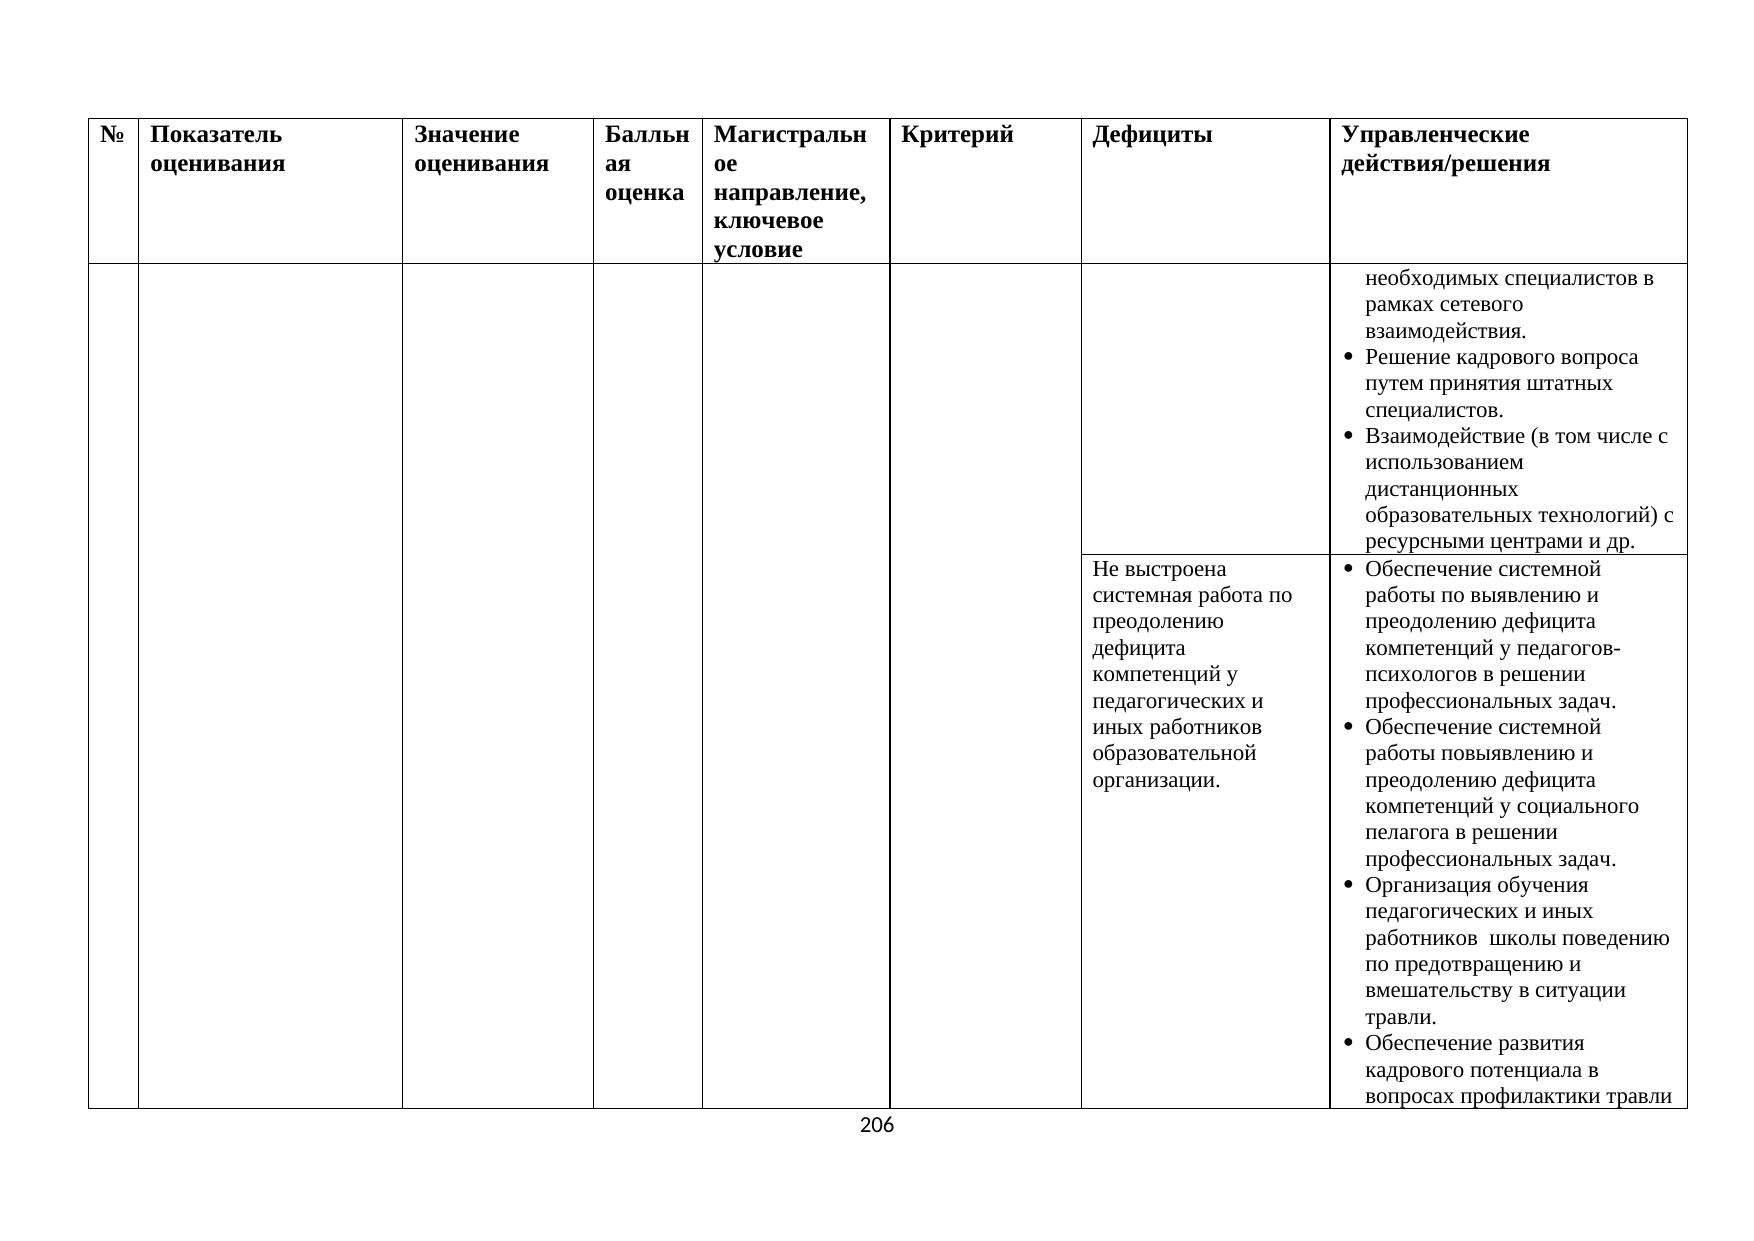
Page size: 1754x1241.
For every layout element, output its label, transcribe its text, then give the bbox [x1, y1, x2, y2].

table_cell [1082, 264, 1329, 554]
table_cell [1331, 555, 1687, 1108]
table_header Критерий [891, 119, 1081, 263]
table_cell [1082, 555, 1329, 1108]
table_header № [89, 119, 138, 263]
table_header Показатель оценивания [139, 119, 402, 263]
table_header Значение оценивания [403, 119, 593, 263]
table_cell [1331, 264, 1687, 554]
table_header Магистральное направление, ключевое условие [703, 119, 889, 263]
table_header Управленческие действия/решения [1331, 119, 1687, 263]
table_header Дефициты [1082, 119, 1329, 263]
table_header Балльная оценка [594, 119, 702, 263]
